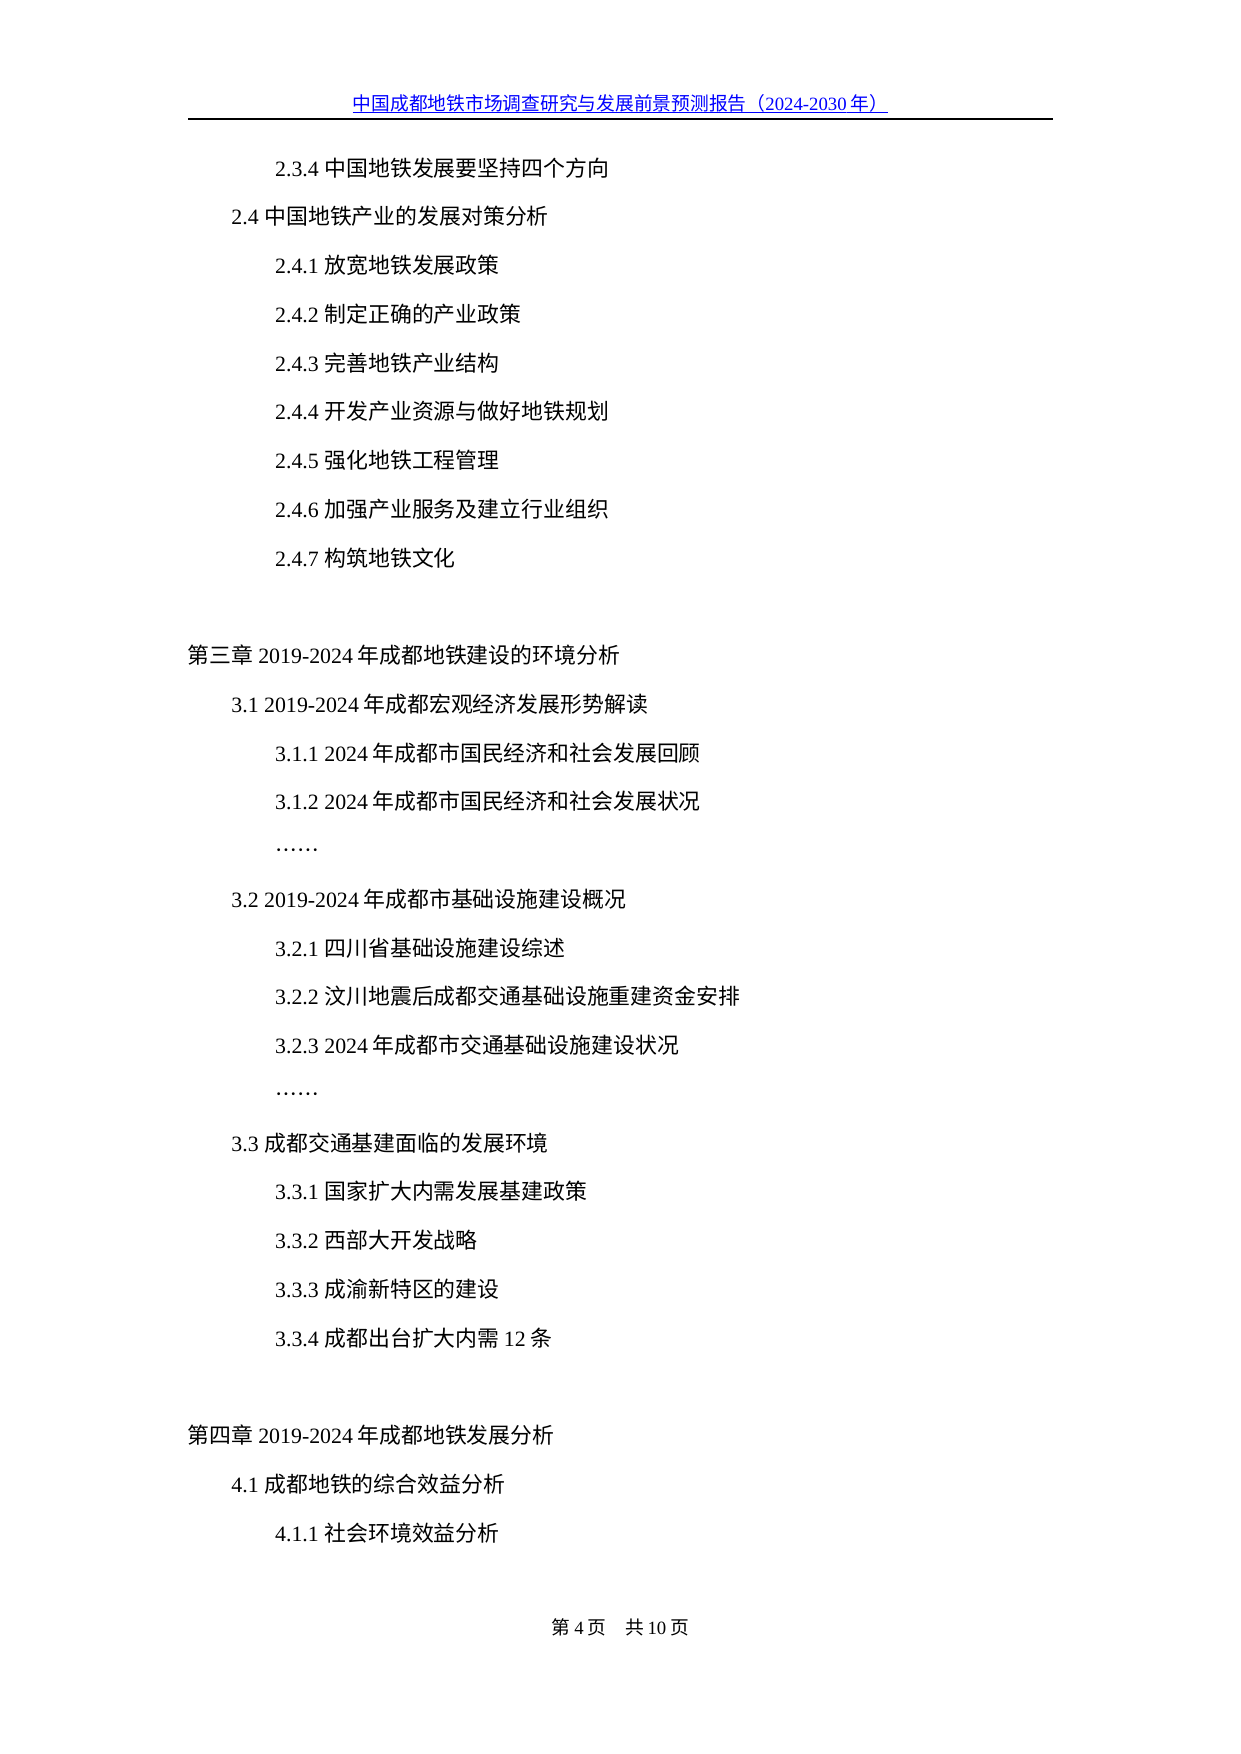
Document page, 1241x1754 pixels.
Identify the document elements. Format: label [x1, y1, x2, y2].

text [187, 150, 1053, 1548]
